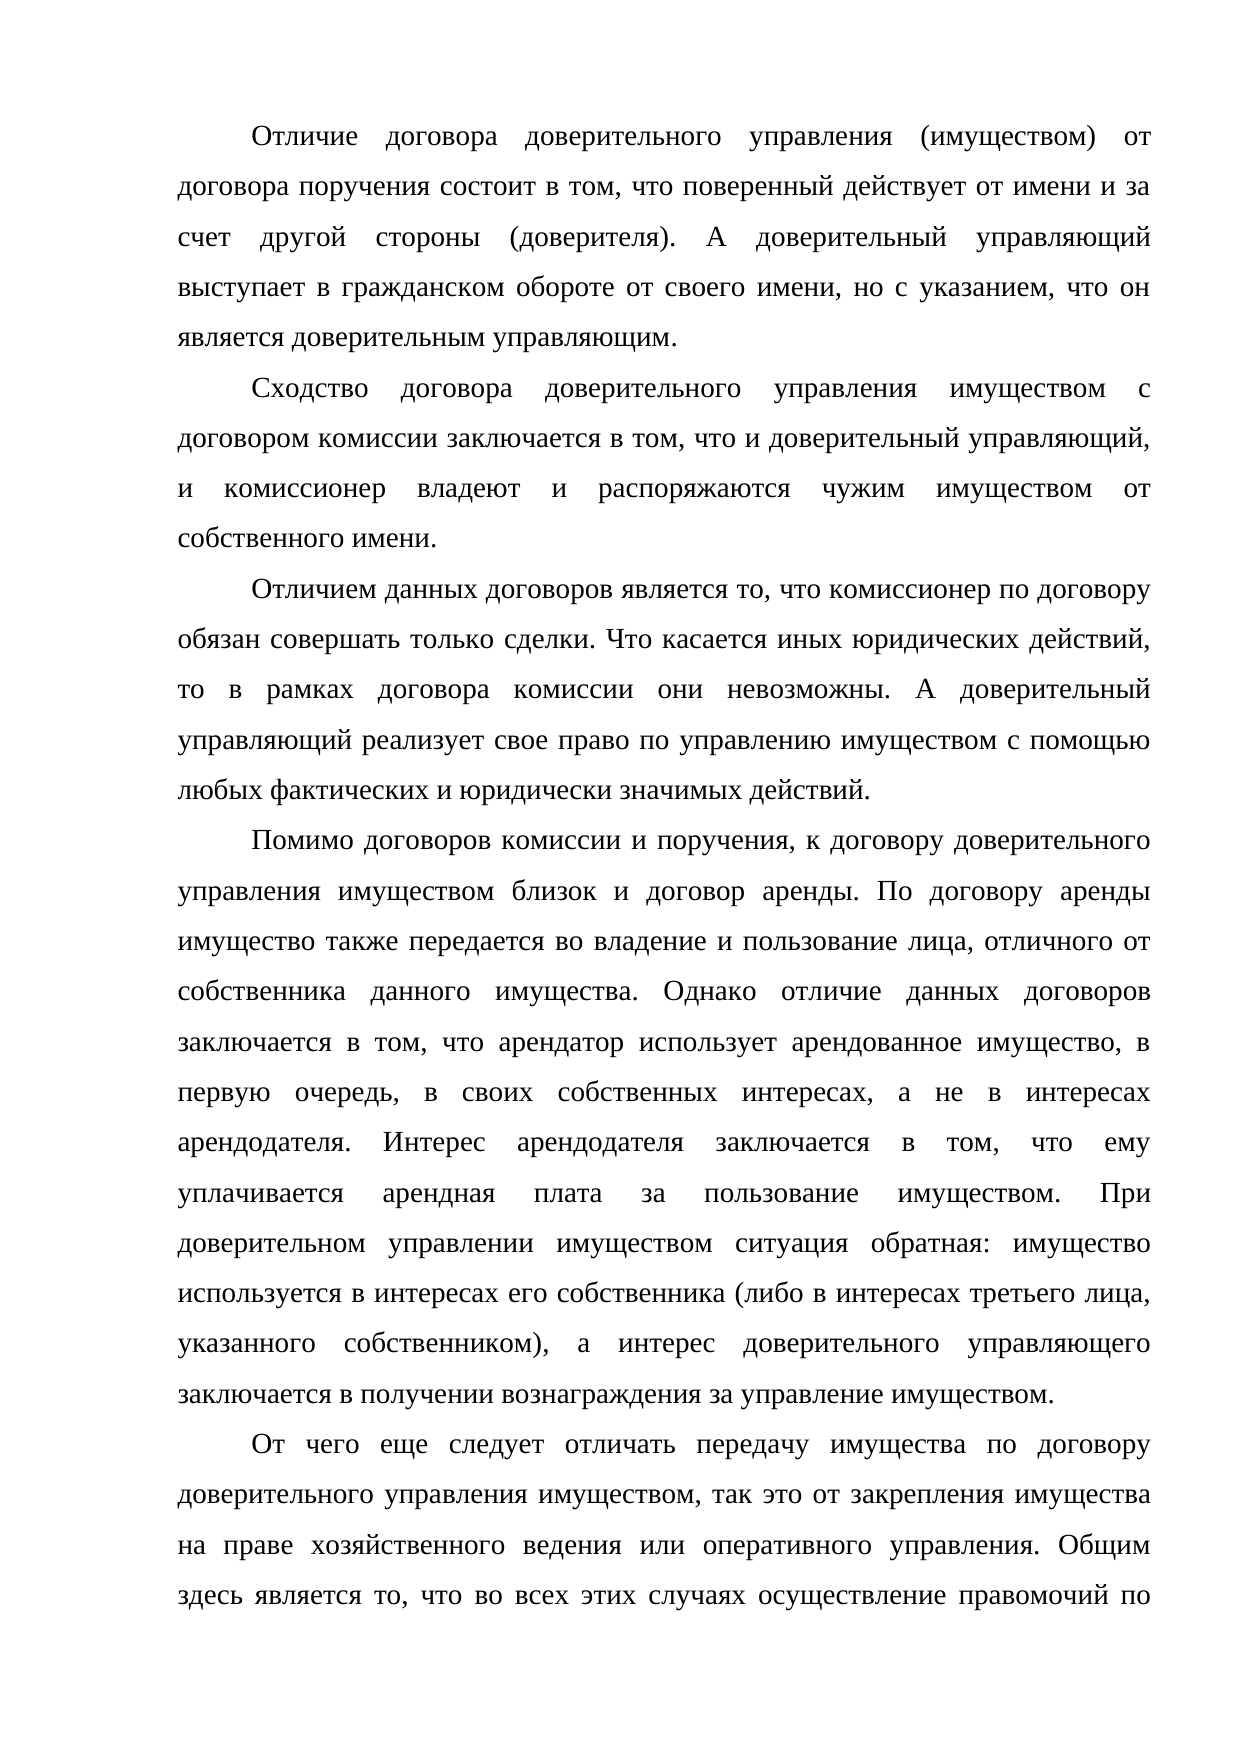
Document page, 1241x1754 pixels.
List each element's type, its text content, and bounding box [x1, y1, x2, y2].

text Сходство договора доверительного управления имуществом с договором комиссии заключается в том, что и доверительный управляющий, и комиссионер владеют и распоряжаются чужим имуществом от собственного имени. [177, 370, 1152, 554]
text Помимо договоров комиссии и поручения, к договору доверительного управления имуществом близок и договор аренды. По договору аренды имущество также передается во владение и пользование лица, отличного от собственника данного имущества. Однако отличие данных договоров заключается в том, что арендатор использует арендованное имущество, в первую очередь, в своих собственных интересах, а не в интересах арендодателя. Интерес арендодателя заключается в том, что ему уплачивается арендная плата за пользование имуществом. При доверительном управлении имуществом ситуация обратная: имущество используется в интересах его собственника (либо в интересах третьего лица, указанного собственником), а интерес доверительного управляющего заключается в получении вознаграждения за управление имуществом. [177, 822, 1152, 1409]
text Отличием данных договоров является то, что комиссионер по договору обязан совершать только сделки. Что касается иных юридических действий, то в рамках договора комиссии они невозможны. А доверительный управляющий реализует свое право по управлению имуществом с помощью любых фактических и юридически значимых действий. [177, 571, 1152, 806]
text Отличие договора доверительного управления (имуществом) от договора поручения состоит в том, что поверенный действует от имени и за счет другой стороны (доверителя). А доверительный управляющий выступает в гражданском обороте от своего имени, но с указанием, что он является доверительным управляющим. [177, 118, 1152, 353]
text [177, 1426, 1152, 1611]
